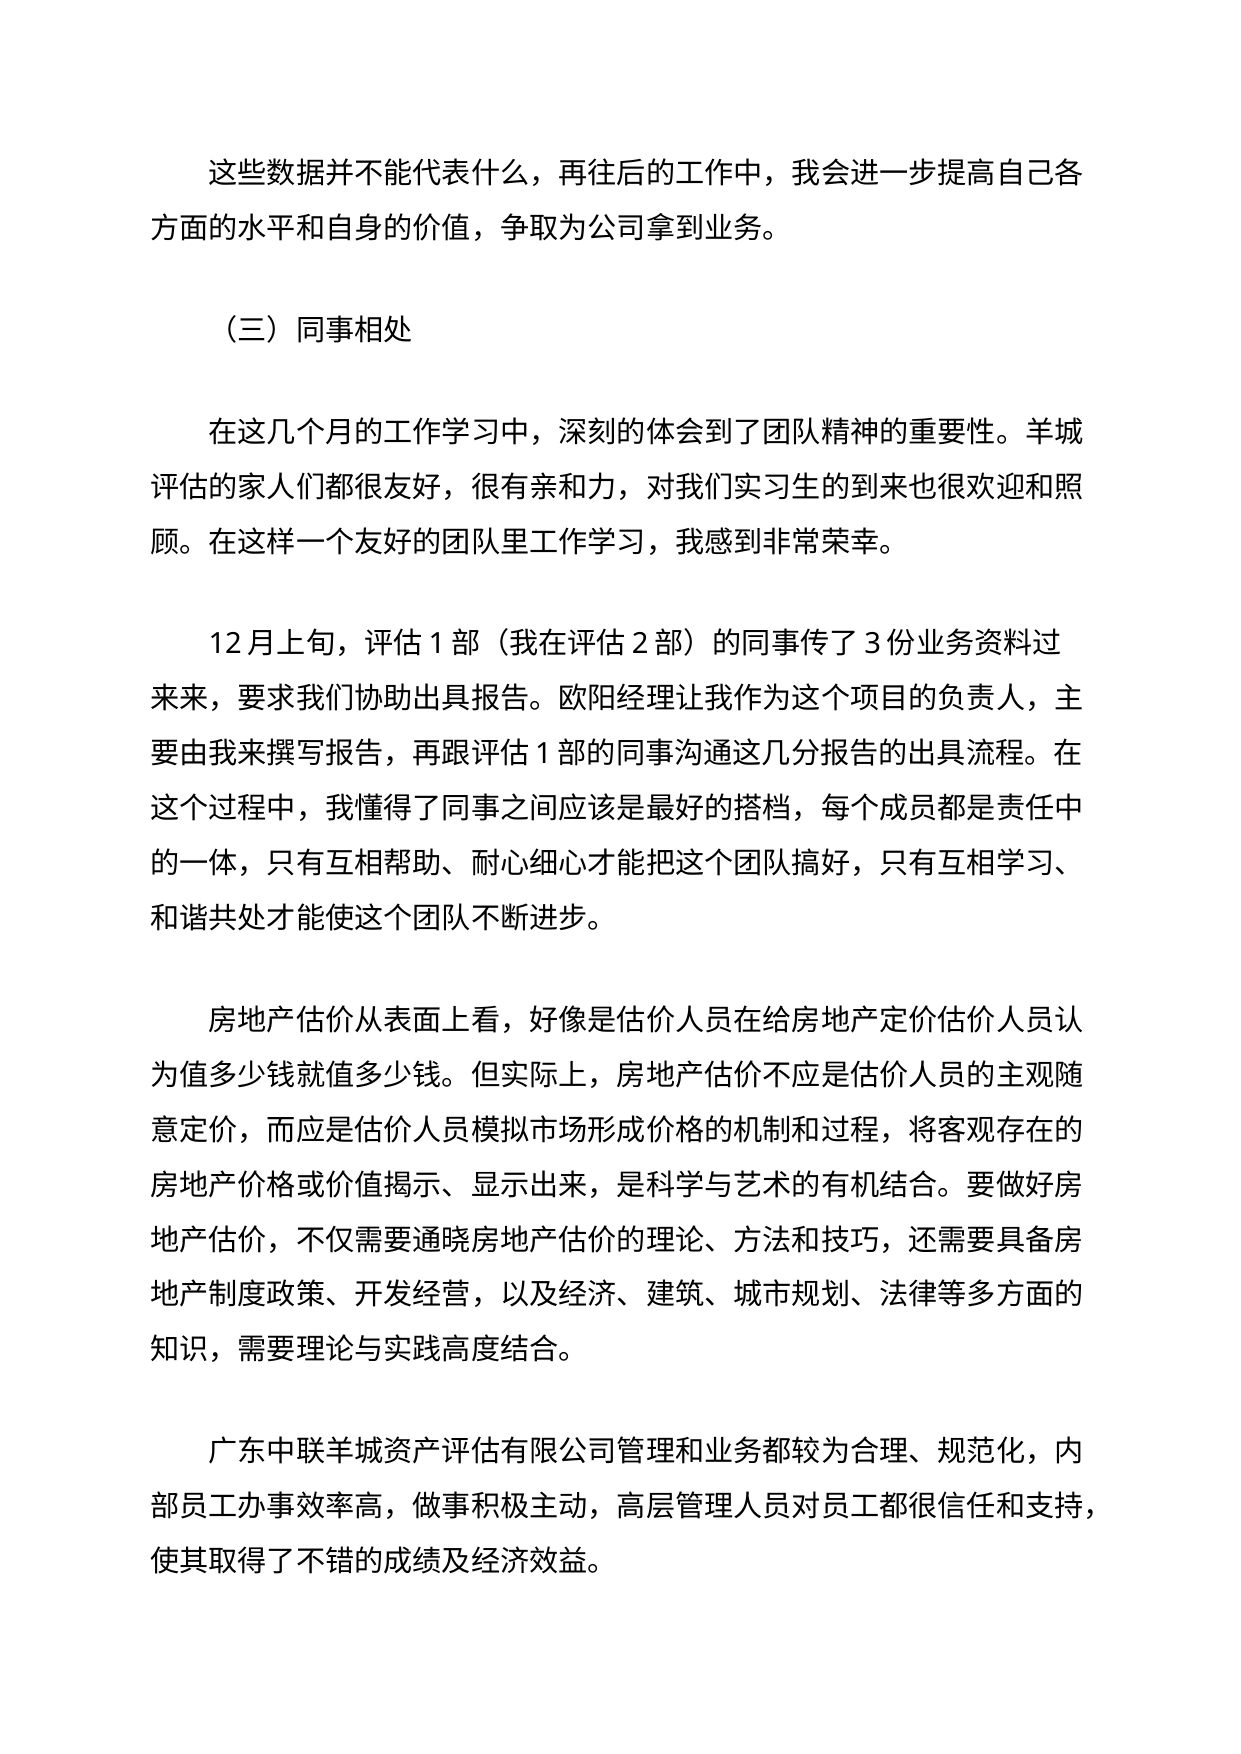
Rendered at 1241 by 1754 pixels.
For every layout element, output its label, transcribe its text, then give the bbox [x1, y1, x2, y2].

text （三）同事相处 [150, 307, 1090, 349]
text 12月上旬，评估1部（我在评估2部）的同事传了3份业务资料过来来，要求我们协助出具报告。欧阳经理让我作为这个项目的负责人，主要由我来撰写报告，再跟评估1部的同事沟通这几分报告的出具流程。在这个过程中，我懂得了同事之间应该是最好的搭档，每个成员都是责任中的一体，只有互相帮助、耐心细心才能把这个团队搞好，只有互相学习、和谐共处才能使这个团队不断进步。 [150, 620, 1090, 937]
text 广东中联羊城资产评估有限公司管理和业务都较为合理、规范化，内部员工办事效率高，做事积极主动，高层管理人员对员工都很信任和支持，使其取得了不错的成绩及经济效益。 [150, 1428, 1090, 1580]
text 这些数据并不能代表什么，再往后的工作中，我会进一步提高自己各方面的水平和自身的价值，争取为公司拿到业务。 [150, 150, 1090, 247]
text 房地产估价从表面上看，好像是估价人员在给房地产定价估价人员认为值多少钱就值多少钱。但实际上，房地产估价不应是估价人员的主观随意定价，而应是估价人员模拟市场形成价格的机制和过程，将客观存在的房地产价格或价值揭示、显示出来，是科学与艺术的有机结合。要做好房地产估价，不仅需要通晓房地产估价的理论、方法和技巧，还需要具备房地产制度政策、开发经营，以及经济、建筑、城市规划、法律等多方面的知识，需要理论与实践高度结合。 [150, 996, 1090, 1368]
text 在这几个月的工作学习中，深刻的体会到了团队精神的重要性。羊城评估的家人们都很友好，很有亲和力，对我们实习生的到来也很欢迎和照顾。在这样一个友好的团队里工作学习，我感到非常荣幸。 [150, 408, 1090, 561]
